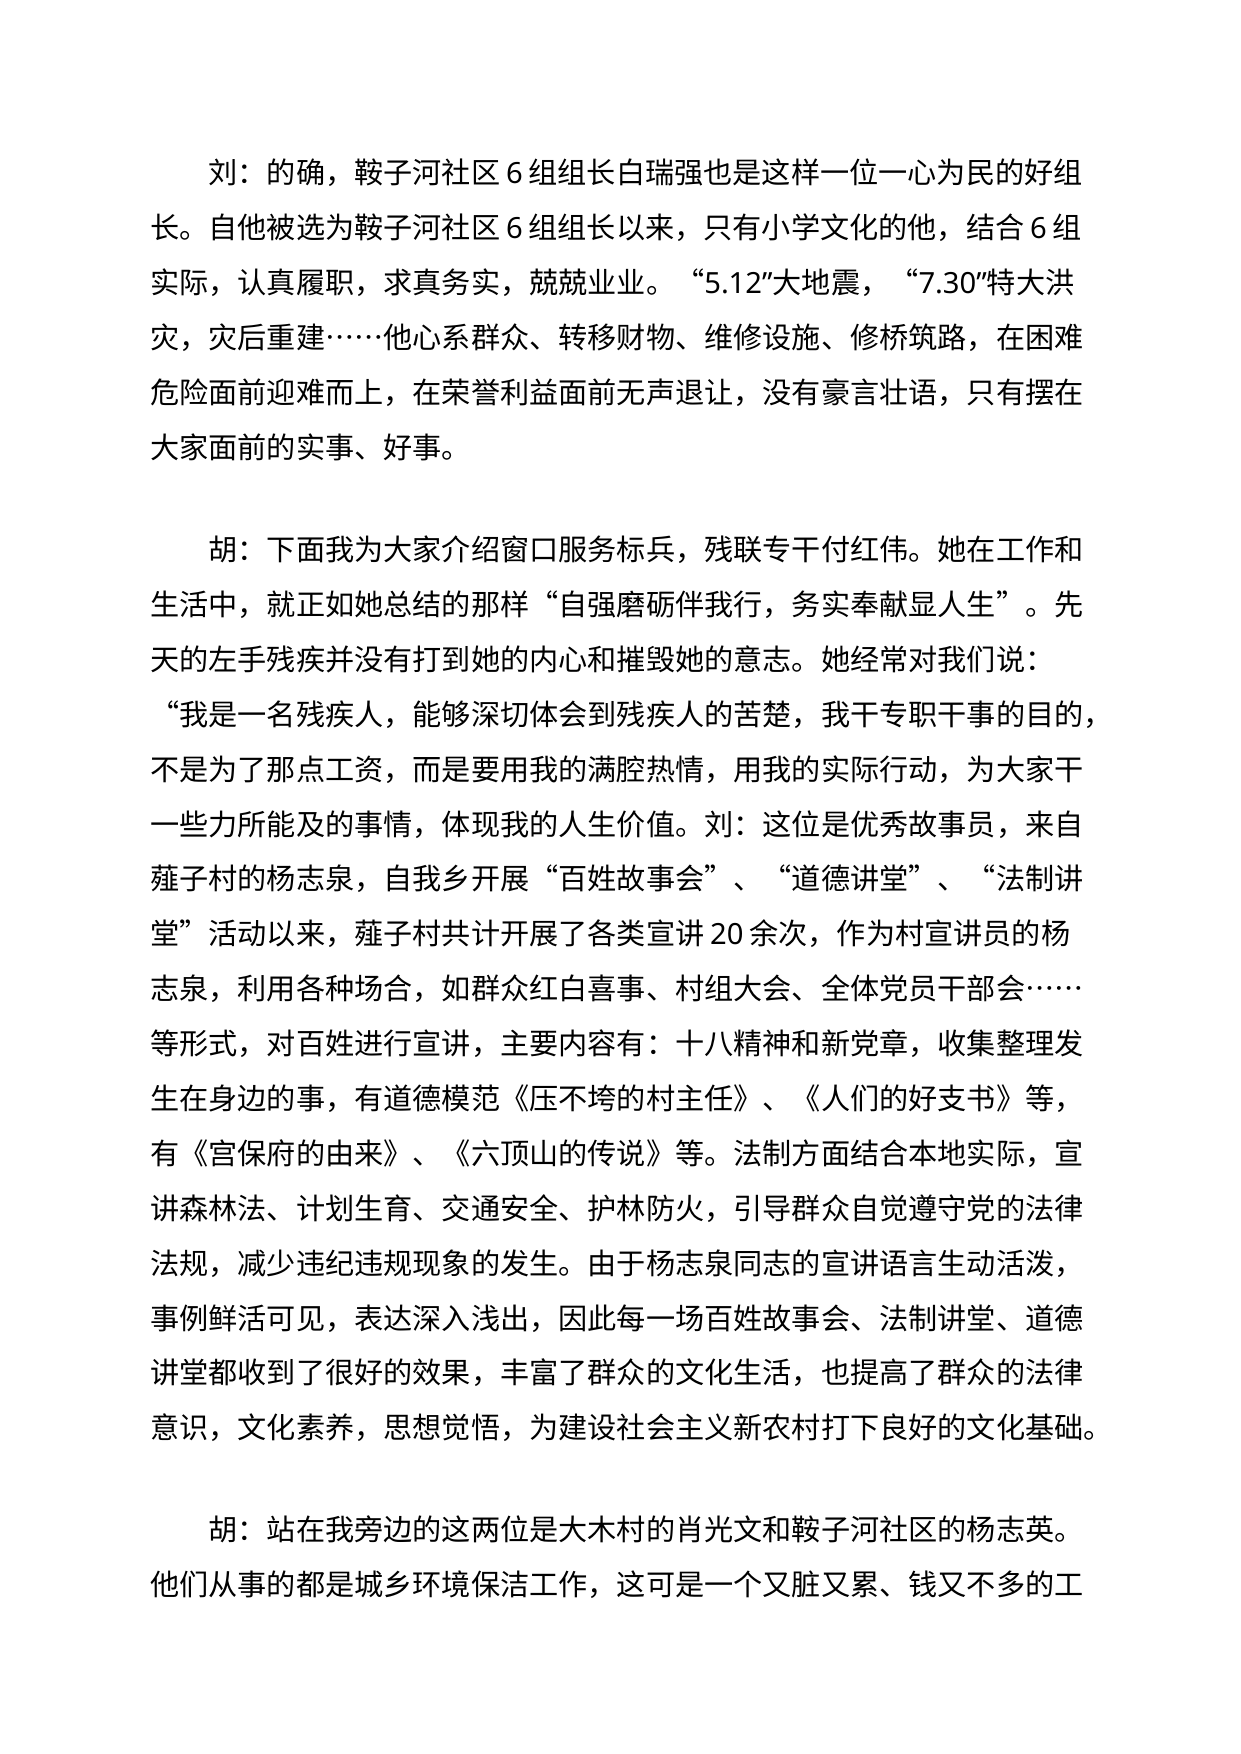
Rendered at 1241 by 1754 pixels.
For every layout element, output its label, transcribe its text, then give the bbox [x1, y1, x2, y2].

text 刘：的确，鞍子河社区6组组长白瑞强也是这样一位一心为民的好组长。自他被选为鞍子河社区6组组长以来，只有小学文化的他，结合6组实际，认真履职，求真务实，兢兢业业。“5.12”大地震，“7.30”特大洪灾，灾后重建……他心系群众、转移财物、维修设施、修桥筑路，在困难危险面前迎难而上，在荣誉利益面前无声退让，没有豪言壮语，只有摆在大家面前的实事、好事。 [150, 150, 1090, 467]
text 胡：下面我为大家介绍窗口服务标兵，残联专干付红伟。她在工作和生活中，就正如她总结的那样“自强磨砺伴我行，务实奉献显人生”。先天的左手残疾并没有打到她的内心和摧毁她的意志。她经常对我们说：“我是一名残疾人，能够深切体会到残疾人的苦楚，我干专职干事的目的，不是为了那点工资，而是要用我的满腔热情，用我的实际行动，为大家干一些力所能及的事情，体现我的人生价值。刘：这位是优秀故事员，来自薤子村的杨志泉，自我乡开展“百姓故事会”、“道德讲堂”、“法制讲堂”活动以来，薤子村共计开展了各类宣讲20余次，作为村宣讲员的杨志泉，利用各种场合，如群众红白喜事、村组大会、全体党员干部会……等形式，对百姓进行宣讲，主要内容有：十八精神和新党章，收集整理发生在身边的事，有道德模范《压不垮的村主任》、《人们的好支书》等，有《宫保府的由来》、《六顶山的传说》等。法制方面结合本地实际，宣讲森林法、计划生育、交通安全、护林防火，引导群众自觉遵守党的法律法规，减少违纪违规现象的发生。由于杨志泉同志的宣讲语言生动活泼，事例鲜活可见，表达深入浅出，因此每一场百姓故事会、法制讲堂、道德讲堂都收到了很好的效果，丰富了群众的文化生活，也提高了群众的法律意识，文化素养，思想觉悟，为建设社会主义新农村打下良好的文化基础。 [150, 527, 1090, 1447]
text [150, 1507, 1090, 1604]
